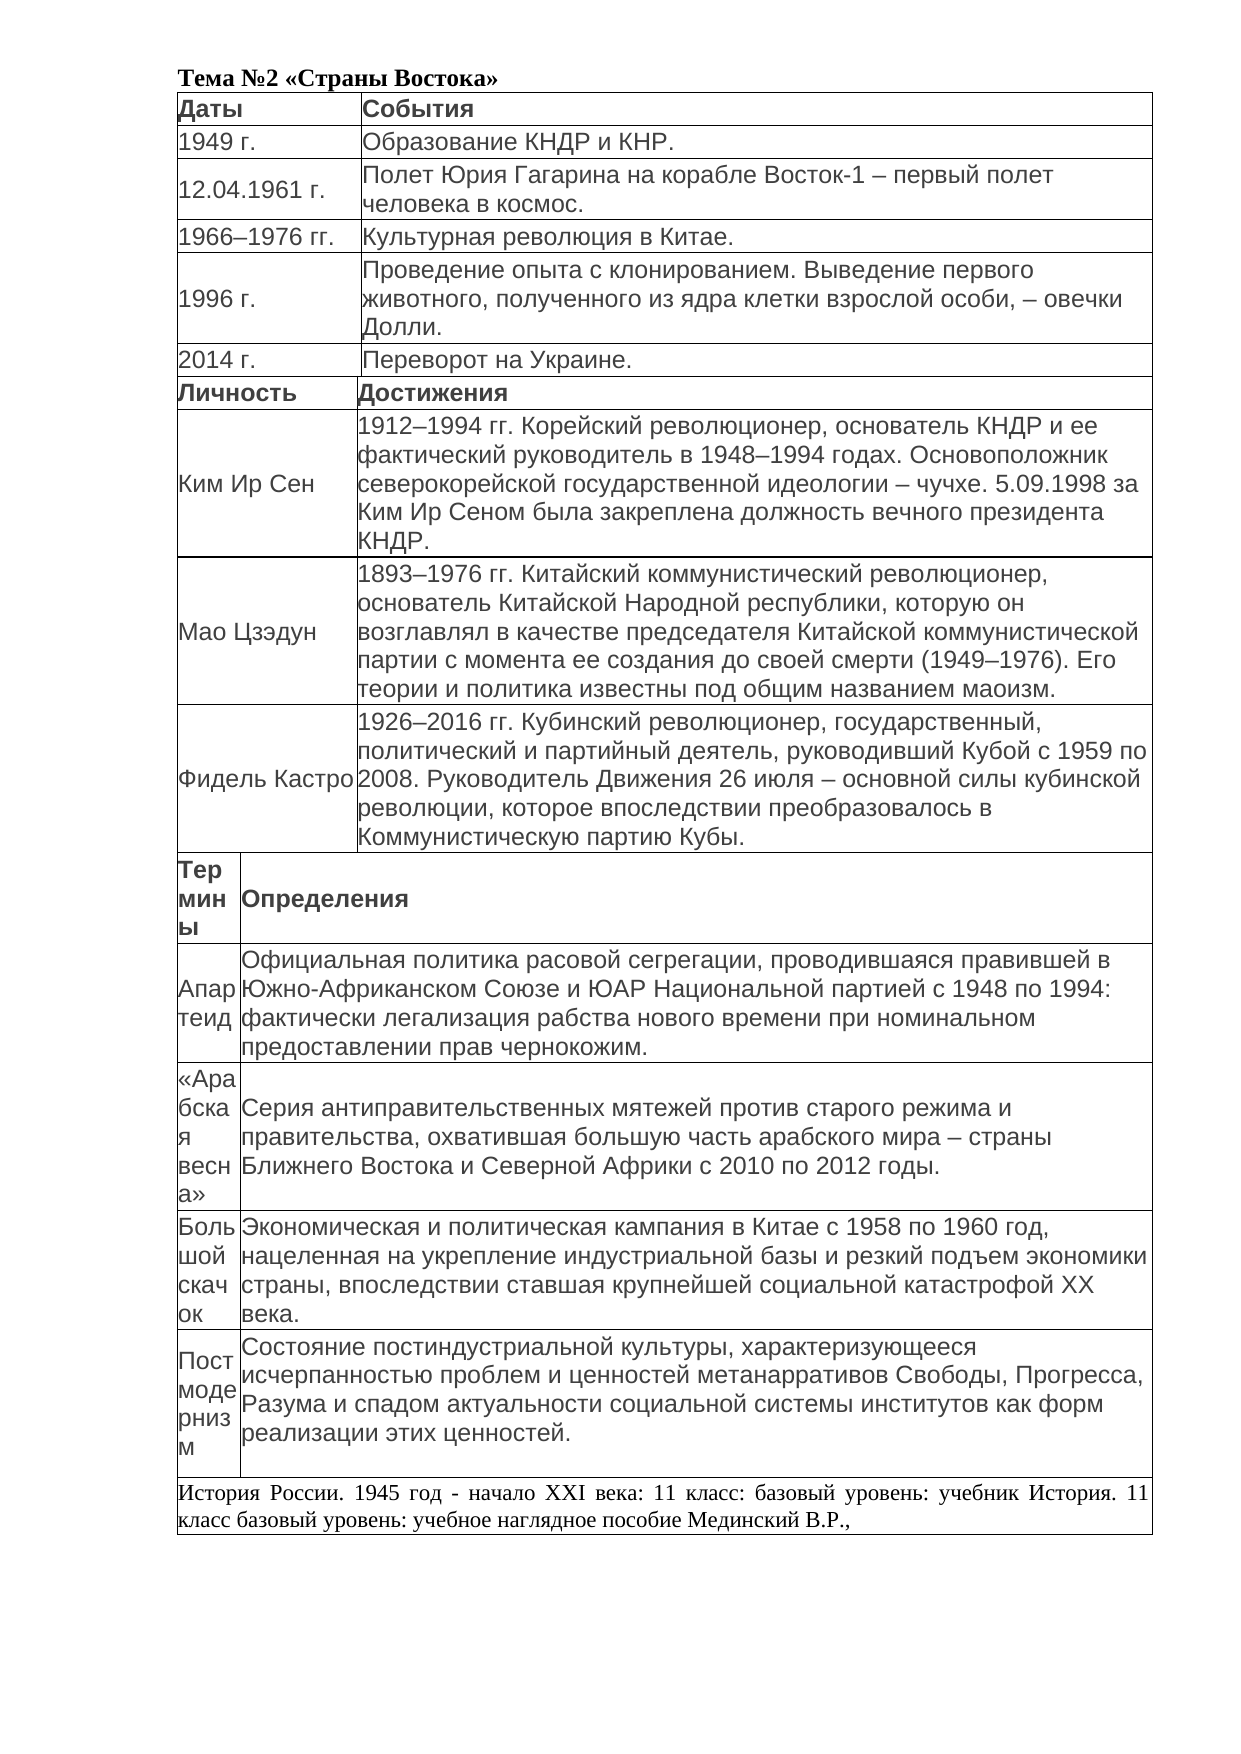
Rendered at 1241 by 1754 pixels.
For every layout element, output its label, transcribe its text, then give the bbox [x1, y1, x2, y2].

table_cell 1912–1994 гг. Корейский революционер, основатель КНДР и ее фактический руководитель в 1948–1994 годах. Основоположник северокорейской государственной идеологии – чучхе. 5.09.1998 за Ким Ир Сеном была закреплена должность вечного президента КНДР. [358, 410, 1152, 556]
table_header Личность [178, 377, 357, 408]
table_cell Полет Юрия Гагарина на корабле Восток-1 – первый полет человека в космос. [362, 159, 1152, 219]
text Тема №2 «Страны Востока» [177, 63, 1152, 92]
table_cell 1996 г. [178, 253, 361, 343]
table_cell История России. 1945 год - начало XXI века: 11 класс: базовый уровень: учебник История. 11 класс базовый уровень: учебное наглядное пособие Мединский В.Р., [178, 1478, 1152, 1534]
table_header События [362, 93, 1152, 125]
table_cell Официальная политика расовой сегрегации, проводившаяся правившей в Южно-Африканском Союзе и ЮАР Национальной партией с 1948 по 1994: фактически легализация рабства нового времени при номинальном предоставлении прав чернокожим. [241, 944, 1152, 1062]
table_cell Мао Цзэдун [178, 558, 357, 704]
table_header Достижения [358, 377, 1152, 408]
table_cell Фидель Кастро [178, 705, 357, 852]
table_cell Проведение опыта с клонированием. Выведение первого животного, полученного из ядра клетки взрослой особи, – овечки Долли. [362, 253, 1152, 343]
table_cell 1926–2016 гг. Кубинский революционер, государственный, политический и партийный деятель, руководивший Кубой с 1959 по 2008. Руководитель Движения 26 июля – основной силы кубинской революции, которое впоследствии преобразовалось в Коммунистическую партию Кубы. [358, 705, 1152, 852]
table_cell 12.04.1961 г. [178, 159, 361, 219]
table_cell Образование КНДР и КНР. [362, 126, 1152, 158]
table_cell Состояние постиндустриальной культуры, характеризующееся исчерпанностью проблем и ценностей метанарративов Свободы, Прогресса, Разума и спадом актуальности социальной системы институтов как форм реализации этих ценностей. [241, 1330, 1152, 1477]
table_cell 1949 г. [178, 126, 361, 158]
table_cell Большой скачок [178, 1211, 240, 1329]
table_cell 2014 г. [178, 344, 361, 376]
table_cell 1966–1976 гг. [178, 220, 361, 252]
table_header Даты [178, 93, 361, 125]
table_cell Переворот на Украине. [362, 344, 1152, 376]
table_cell Экономическая и политическая кампания в Китае с 1958 по 1960 год, нацеленная на укрепление индустриальной базы и резкий подъем экономики страны, впоследствии ставшая крупнейшей социальной катастрофой XX века. [241, 1211, 1152, 1329]
table_cell Серия антиправительственных мятежей против старого режима и правительства, охватившая большую часть арабского мира – страны Ближнего Востока и Северной Африки с 2010 по 2012 годы. [241, 1063, 1152, 1210]
table_cell Апартеид [178, 944, 240, 1062]
table_cell Ким Ир Сен [178, 410, 357, 556]
table_cell Культурная революция в Китае. [362, 220, 1152, 252]
table_cell 1893–1976 гг. Китайский коммунистический революционер, основатель Китайской Народной республики, которую он возглавлял в качестве председателя Китайской коммунистической партии с момента ее создания до своей смерти (1949–1976). Его теории и политика известны под общим названием маоизм. [358, 558, 1152, 704]
table_header Термины [178, 853, 240, 943]
table_header Определения [241, 853, 1152, 943]
table_cell Постмодернизм [178, 1330, 240, 1477]
table_cell «Арабская весна» [178, 1063, 240, 1210]
